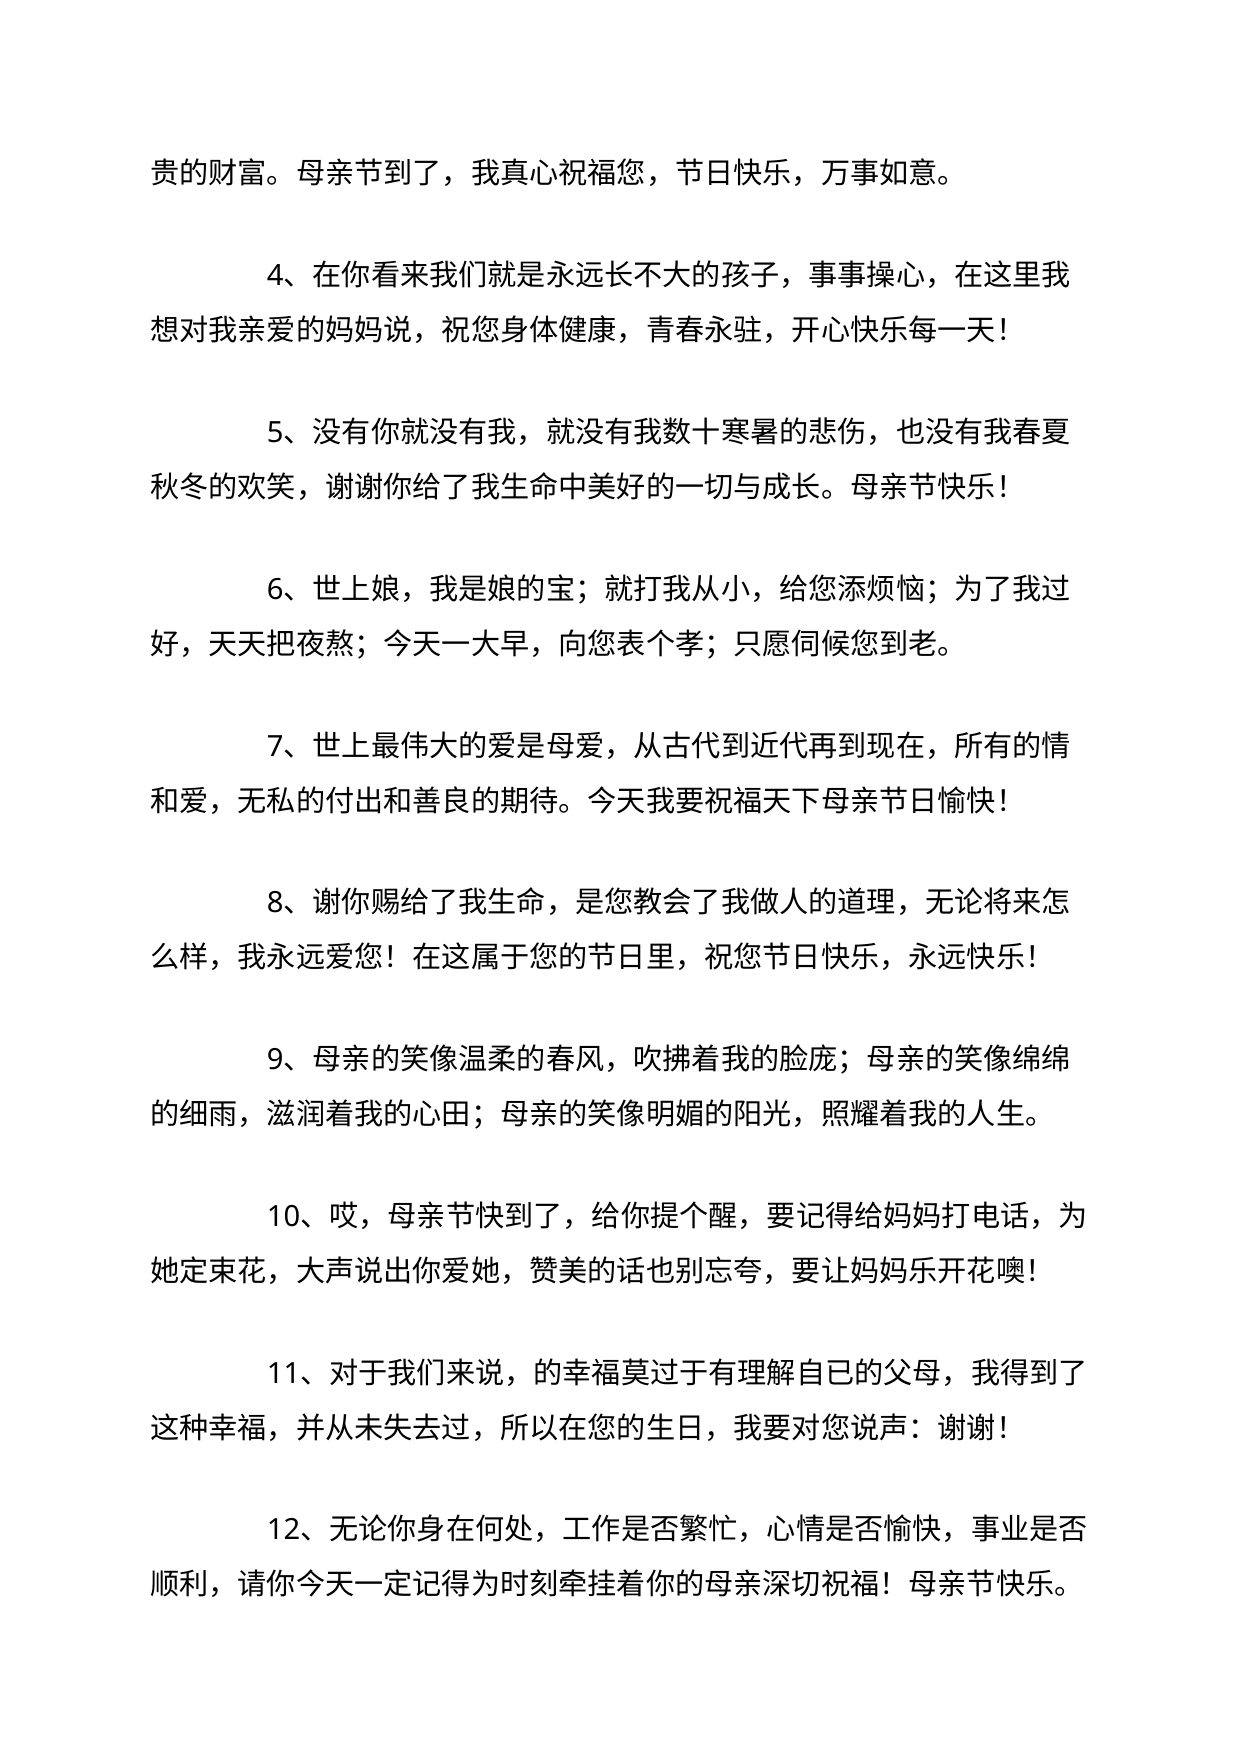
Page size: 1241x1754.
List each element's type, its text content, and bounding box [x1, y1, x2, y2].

text 7、世上最伟大的爱是母爱，从古代到近代再到现在，所有的情和爱，无私的付出和善良的期待。今天我要祝福天下母亲节日愉快！ [150, 722, 1090, 819]
text 10、哎，母亲节快到了，给你提个醒，要记得给妈妈打电话，为她定束花，大声说出你爱她，赞美的话也别忘夸，要让妈妈乐开花噢！ [150, 1192, 1090, 1290]
text 4、在你看来我们就是永远长不大的孩子，事事操心，在这里我想对我亲爱的妈妈说，祝您身体健康，青春永驻，开心快乐每一天！ [150, 252, 1090, 349]
text 11、对于我们来说，的幸福莫过于有理解自已的父母，我得到了这种幸福，并从未失去过，所以在您的生日，我要对您说声：谢谢！ [150, 1349, 1090, 1446]
text 6、世上娘，我是娘的宝；就打我从小，给您添烦恼；为了我过好，天天把夜熬；今天一大早，向您表个孝；只愿伺候您到老。 [150, 565, 1090, 663]
text 9、母亲的笑像温柔的春风，吹拂着我的脸庞；母亲的笑像绵绵的细雨，滋润着我的心田；母亲的笑像明媚的阳光，照耀着我的人生。 [150, 1036, 1090, 1133]
text 8、谢你赐给了我生命，是您教会了我做人的道理，无论将来怎么样，我永远爱您！在这属于您的节日里，祝您节日快乐，永远快乐！ [150, 879, 1090, 976]
text 5、没有你就没有我，就没有我数十寒暑的悲伤，也没有我春夏秋冬的欢笑，谢谢你给了我生命中美好的一切与成长。母亲节快乐！ [150, 408, 1090, 506]
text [150, 150, 1090, 192]
text 12、无论你身在何处，工作是否繁忙，心情是否愉快，事业是否顺利，请你今天一定记得为时刻牵挂着你的母亲深切祝福！母亲节快乐。 [150, 1506, 1090, 1603]
